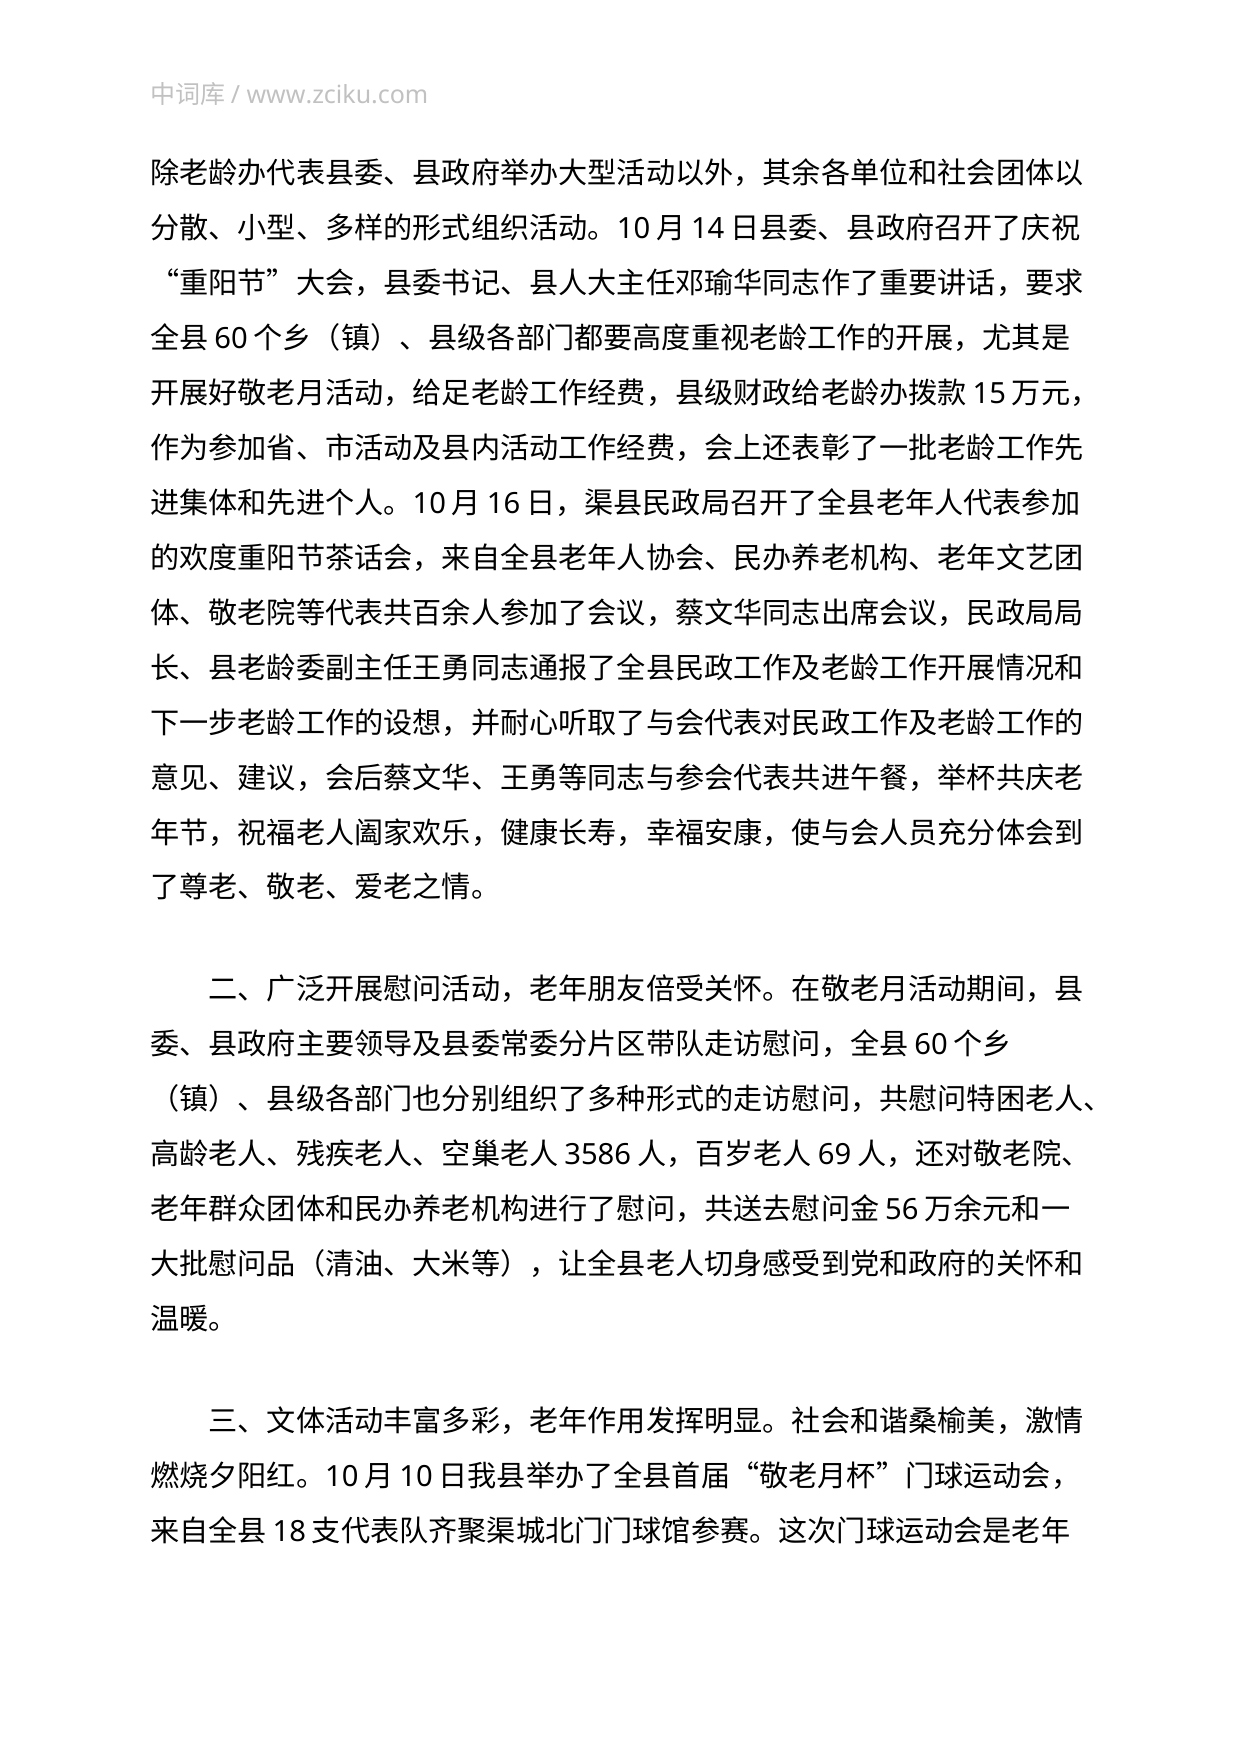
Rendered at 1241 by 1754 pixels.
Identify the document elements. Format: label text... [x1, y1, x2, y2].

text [150, 1397, 1090, 1549]
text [150, 150, 1090, 906]
text 二、广泛开展慰问活动，老年朋友倍受关怀。在敬老月活动期间，县委、县政府主要领导及县委常委分片区带队走访慰问，全县60个乡（镇）、县级各部门也分别组织了多种形式的走访慰问，共慰问特困老人、高龄老人、残疾老人、空巢老人3586人，百岁老人69人，还对敬老院、老年群众团体和民办养老机构进行了慰问，共送去慰问金56万余元和一大批慰问品（清油、大米等），让全县老人切身感受到党和政府的关怀和温暖。 [150, 966, 1090, 1338]
